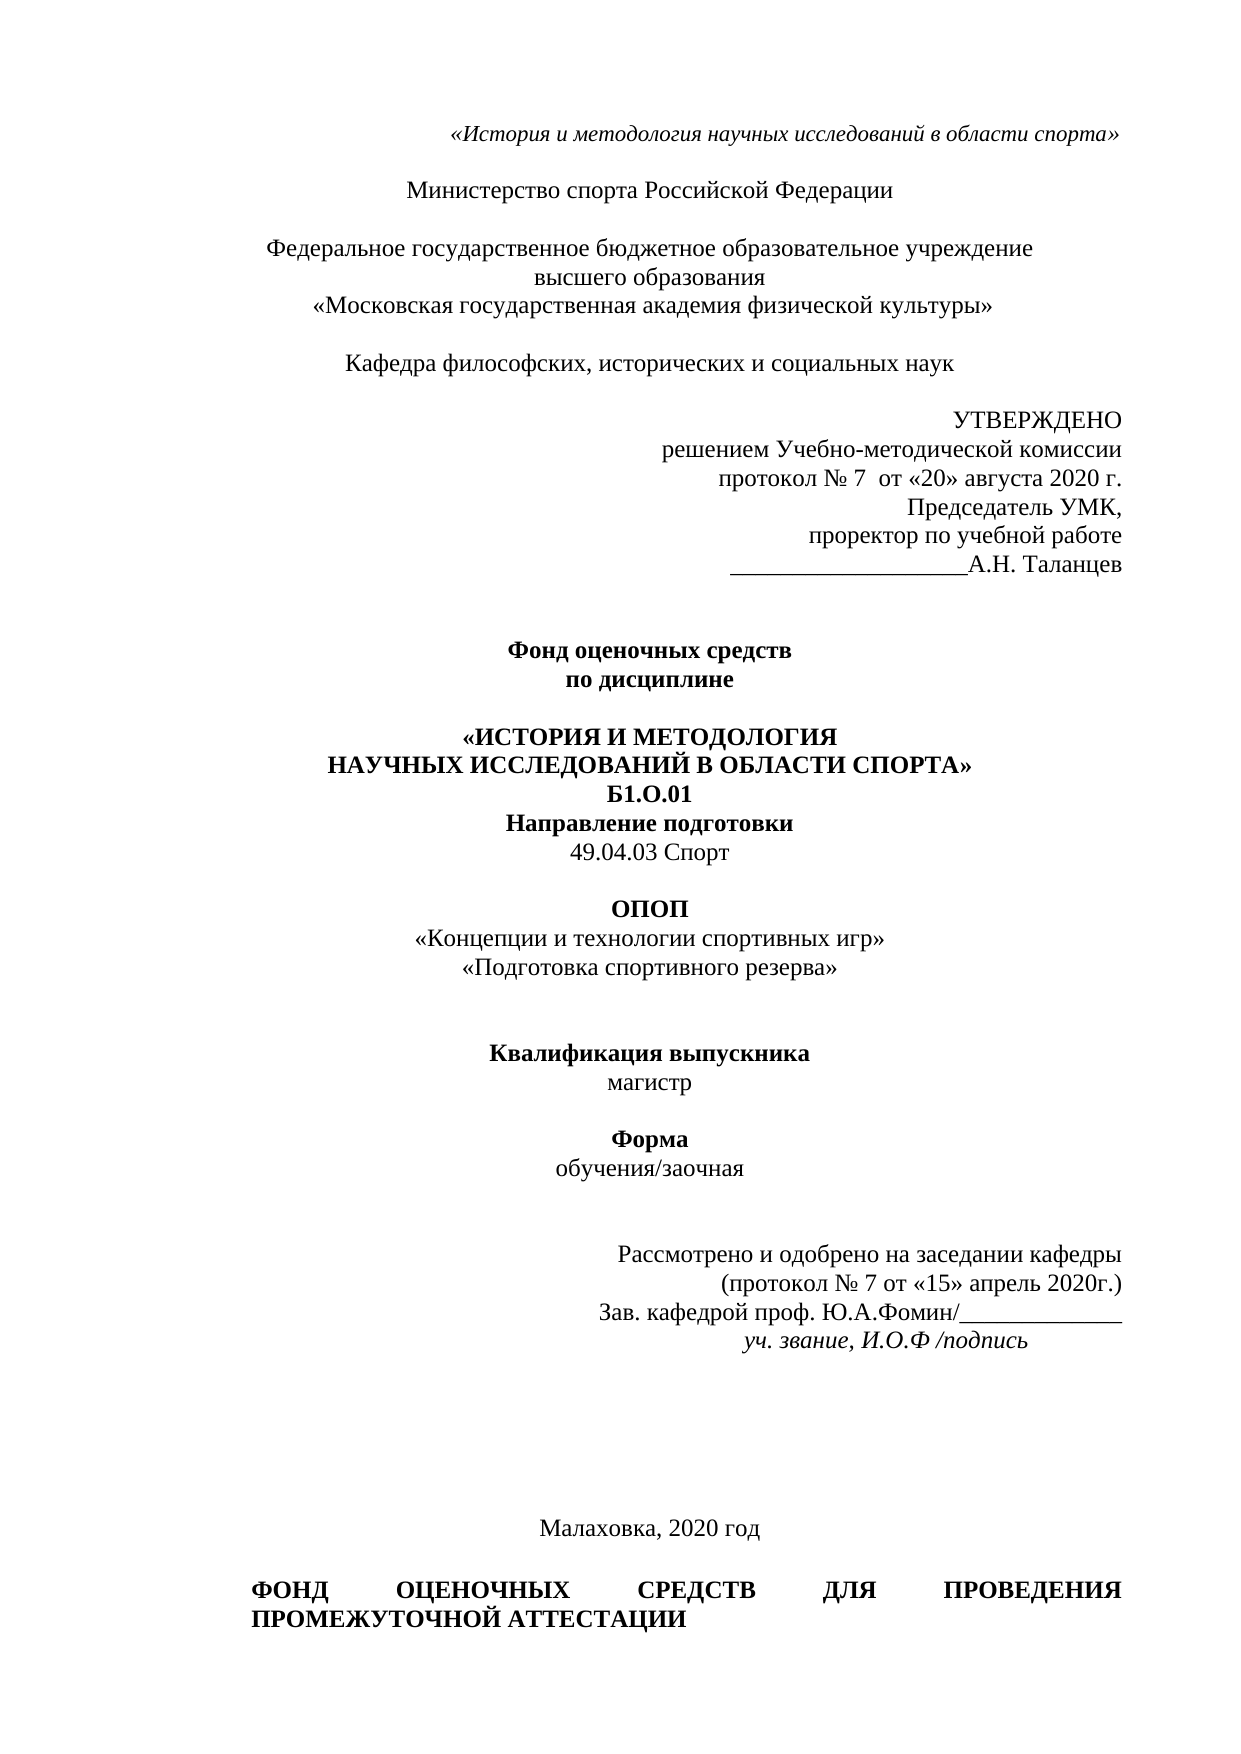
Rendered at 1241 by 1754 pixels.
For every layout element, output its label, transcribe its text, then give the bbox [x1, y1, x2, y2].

list ФОНД ОЦЕНОЧНЫХ СРЕДСТВ ДЛЯ ПРОВЕДЕНИЯ ПРОМЕЖУТОЧНОЙ АТТЕСТАЦИИ [251, 1575, 1122, 1633]
text Направление подготовки [177, 808, 1122, 837]
text «ИСТОРИЯ И МЕТОДОЛОГИЯ [177, 722, 1122, 751]
text ___________________А.Н. Таланцев [177, 549, 1122, 578]
text проректор по учебной работе [177, 521, 1122, 549]
text Квалификация выпускника [177, 1038, 1122, 1067]
text УТВЕРЖДЕНО [177, 406, 1122, 434]
text Министерство спорта Российской Федерации [177, 176, 1122, 204]
text Кафедра философских, исторических и социальных наук [177, 348, 1122, 377]
text Председатель УМК, [177, 492, 1122, 521]
text Малаховка, 2020 год [177, 1513, 1122, 1542]
text Форма [177, 1124, 1122, 1153]
text «Подготовка спортивного резерва» [177, 952, 1122, 981]
text «Концепции и технологии спортивных игр» [177, 923, 1122, 952]
text (протокол № 7 от «15» апрель 2020г.) [177, 1268, 1122, 1297]
text Рассмотрено и одобрено на заседании кафедры [177, 1239, 1122, 1268]
text уч. звание, И.О.Ф /подпись [177, 1326, 1122, 1354]
text Б1.О.01 [177, 779, 1122, 808]
text ОПОП [177, 894, 1122, 923]
text высшего образования [177, 262, 1122, 291]
text НАУЧНЫХ ИССЛЕДОВАНИЙ В ОБЛАСТИ СПОРТА» [177, 751, 1122, 779]
text Зав. кафедрой проф. Ю.А.Фомин/_____________ [177, 1297, 1122, 1326]
text обучения/заочная [177, 1153, 1122, 1182]
text по дисциплине [177, 664, 1122, 693]
text магистр [177, 1067, 1122, 1096]
text Федеральное государственное бюджетное образовательное учреждение [177, 233, 1122, 262]
text «Московская государственная академия физической культуры» [177, 291, 1122, 319]
text решением Учебно-методической комиссии [177, 434, 1122, 463]
text 49.04.03 Спорт [177, 837, 1122, 866]
text «История и методология научных исследований в области спорта» [177, 118, 1122, 147]
text Фонд оценочных средств [177, 636, 1122, 664]
text протокол № 7 от «20» августа 2020 г. [177, 463, 1122, 492]
